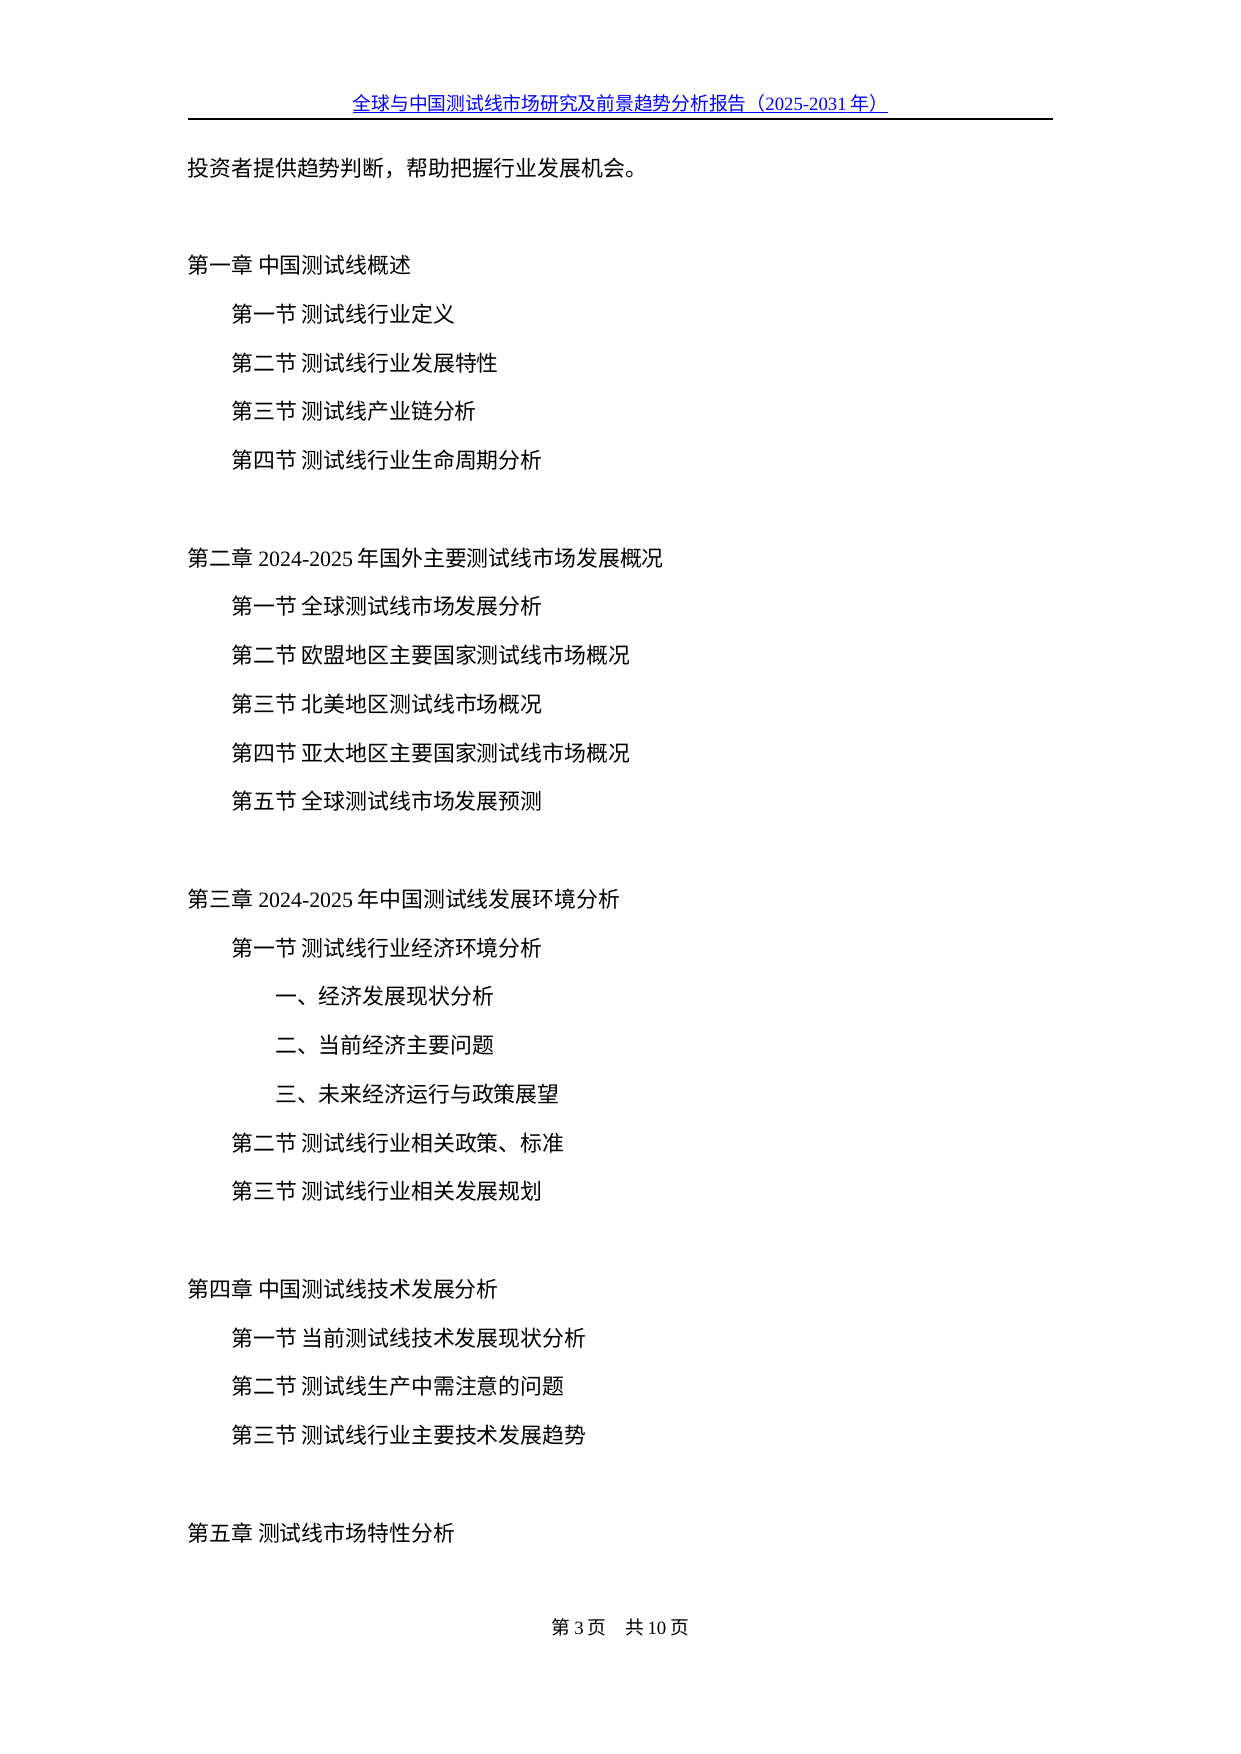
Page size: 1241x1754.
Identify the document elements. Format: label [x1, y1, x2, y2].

text [187, 150, 1053, 1548]
